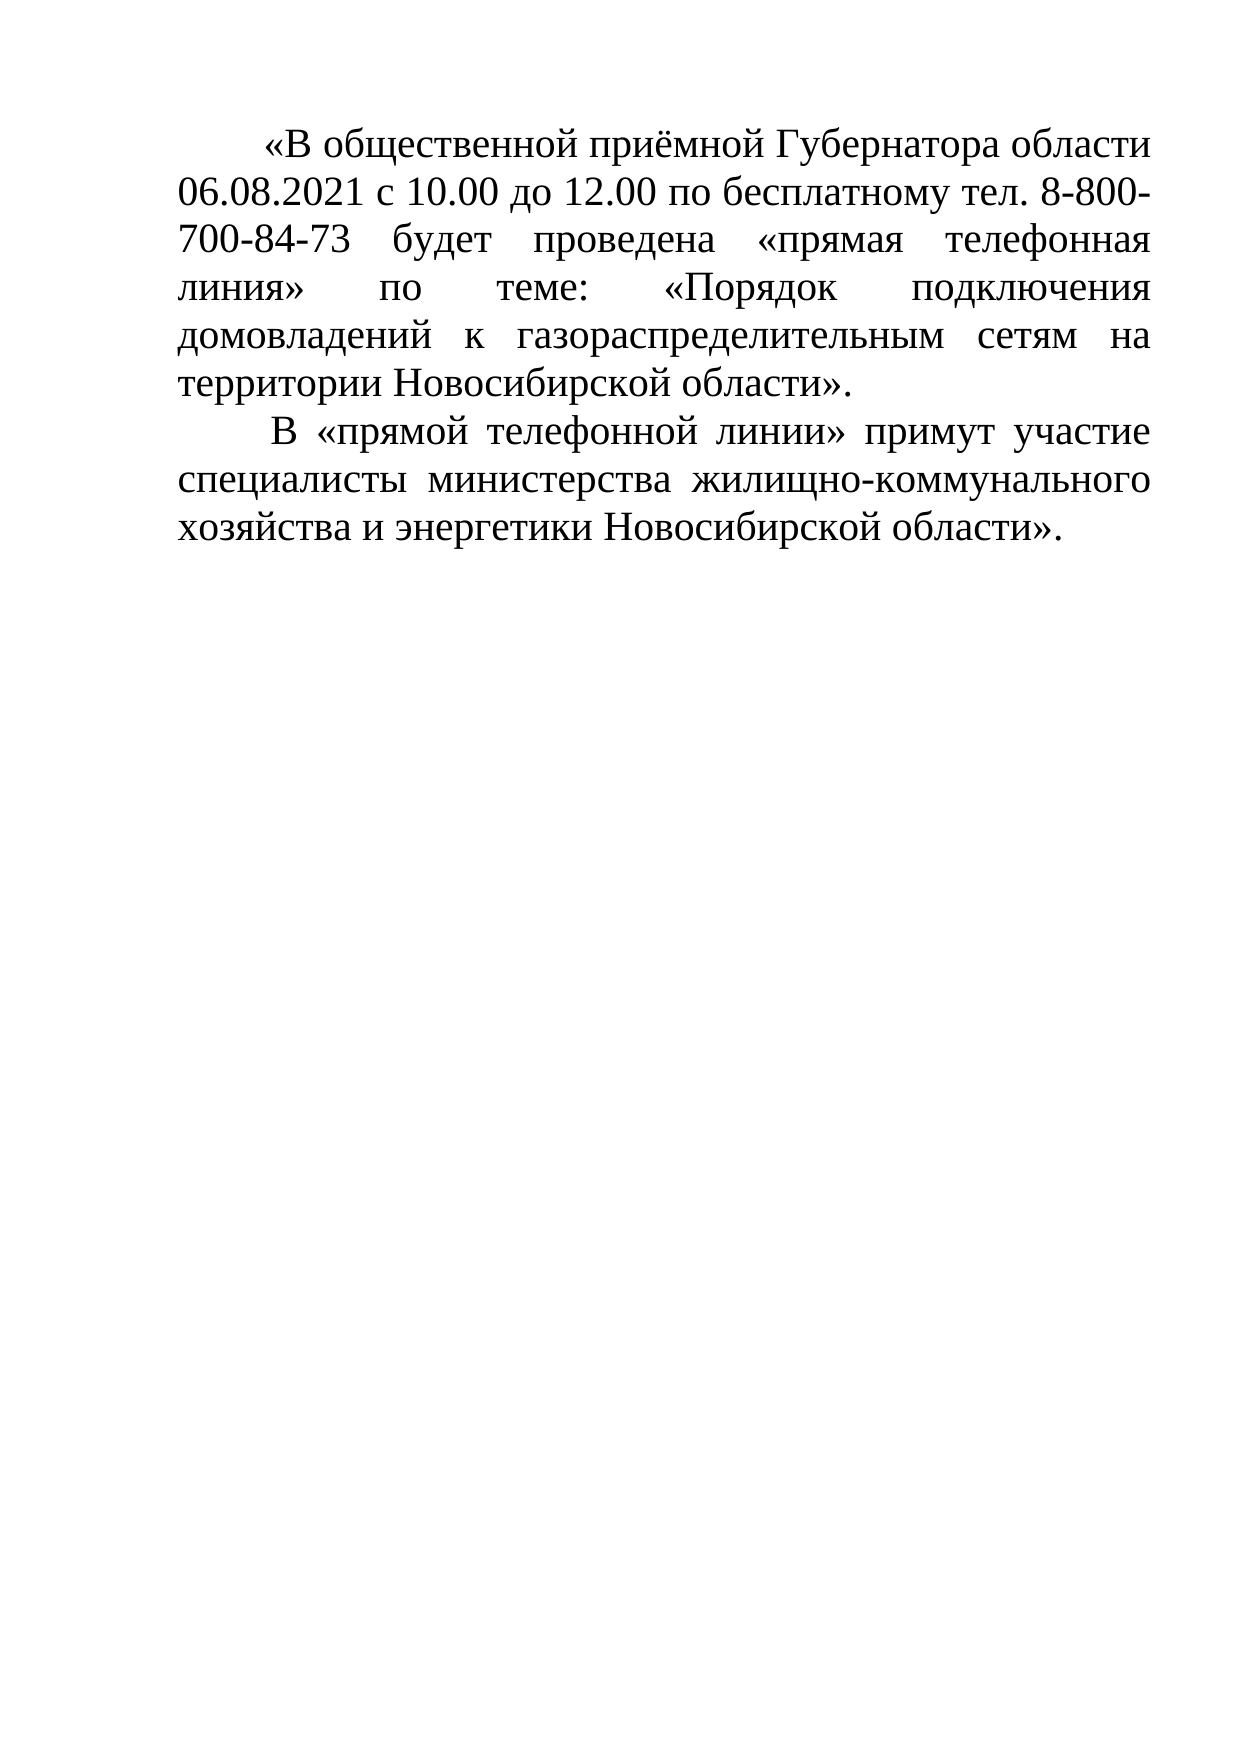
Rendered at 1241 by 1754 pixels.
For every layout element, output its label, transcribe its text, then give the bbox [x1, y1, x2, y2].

text В «прямой телефонной линии» примут участие специалисты министерства жилищно-коммунального хозяйства и энергетики Новосибирской области». [177, 406, 1152, 549]
text «В общественной приёмной Губернатора области 06.08.2021 с 10.00 до 12.00 по бесплатному тел. 8-800-700-84-73 будет проведена «прямая телефонная линия» по теме: «Порядок подключения домовладений к газораспределительным сетям на территории Новосибирской области». [177, 118, 1152, 406]
